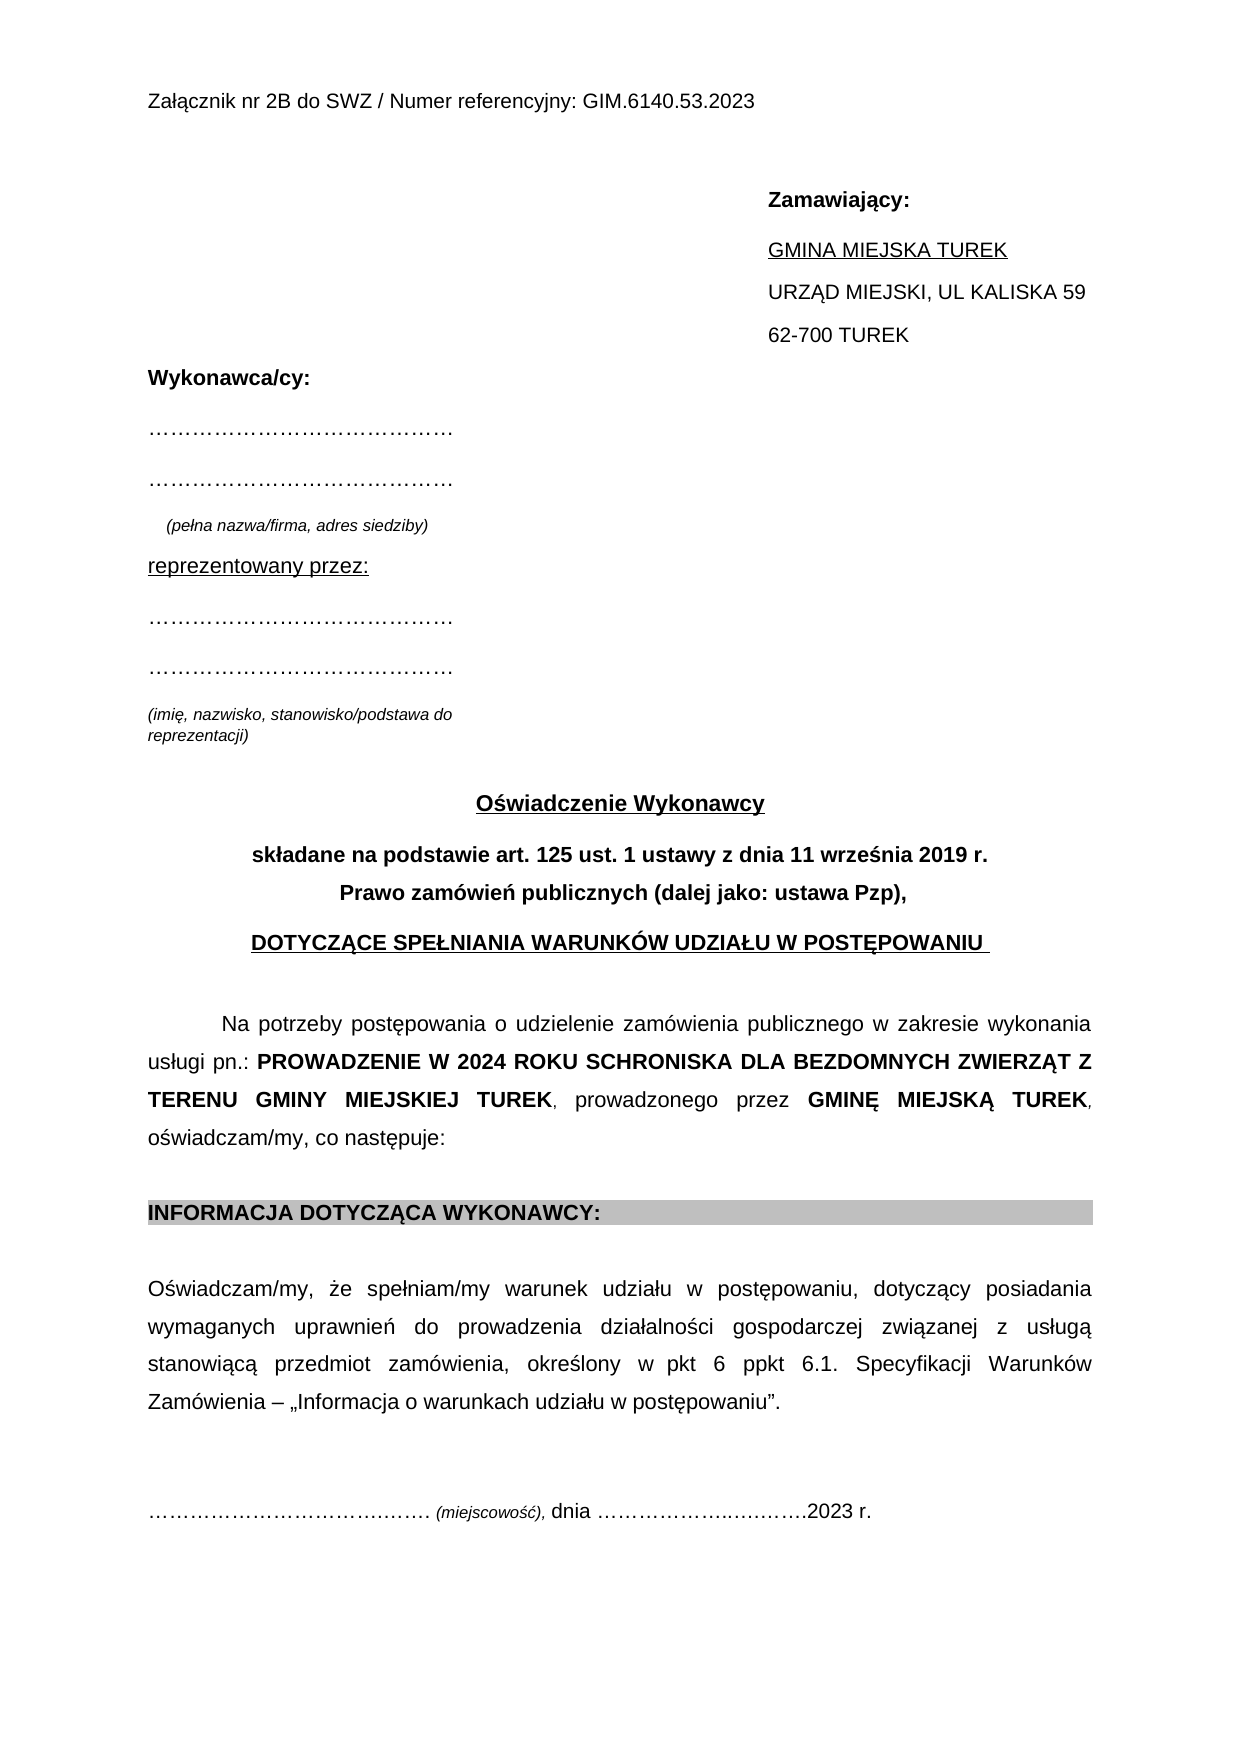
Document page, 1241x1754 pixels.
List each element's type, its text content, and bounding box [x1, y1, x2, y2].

text Na potrzeby postępowania o udzielenie zamówienia publicznego w zakresie wykonania usługi pn.: PROWADZENIE W 2024 ROKU SCHRONISKA DLA BEZDOMNYCH ZWIERZĄT Z TERENU GMINY MIEJSKIEJ TUREK, prowadzonego przez GMINĘ MIEJSKĄ TUREK, oświadczam/my, co następuje: [148, 1011, 1093, 1150]
text reprezentowany przez: [148, 553, 1093, 579]
text (pełna nazwa/firma, adres siedziby) [148, 516, 472, 535]
text 62-700 TUREK [768, 322, 1093, 346]
text (imię, nazwisko, stanowisko/podstawa do reprezentacji) [148, 705, 472, 744]
text ………………………………………………………………………… [148, 415, 472, 491]
text Wykonawca/cy: [148, 365, 1093, 390]
text Załącznik nr 2B do SWZ / Numer referencyjny: GIM.6140.53.2023 [148, 89, 1093, 113]
text Zamawiający: [694, 187, 1093, 212]
text składane na podstawie art. 125 ust. 1 ustawy z dnia 11 września 2019 r. [148, 842, 1093, 867]
text GMINA MIEJSKA TUREK [768, 237, 1093, 261]
text ………………………………………………………………………… [148, 604, 472, 679]
text INFORMACJA DOTYCZĄCA WYKONAWCY: [148, 1200, 1093, 1225]
text Oświadczam/my, że spełniam/my warunek udziału w postępowaniu, dotyczący posiadania wymaganych uprawnień do prowadzenia działalności gospodarczej związanej z usługą stanowiącą przedmiot zamówienia, określony w pkt 6 ppkt 6.1. Specyfikacji Warunków Zamówienia – „Informacja o warunkach udziału w postępowaniu”. [148, 1276, 1093, 1414]
text Prawo zamówień publicznych (dalej jako: ustawa Pzp), [148, 879, 1093, 905]
text Oświadczenie Wykonawcy [148, 790, 1093, 816]
text URZĄD MIEJSKI, UL KALISKA 59 [768, 280, 1093, 304]
text …………………………….……. (miejscowość), dnia ………………..….…….2023 r. [148, 1499, 1093, 1523]
text DOTYCZĄCE SPEŁNIANIA WARUNKÓW UDZIAŁU W POSTĘPOWANIU [148, 930, 1093, 997]
